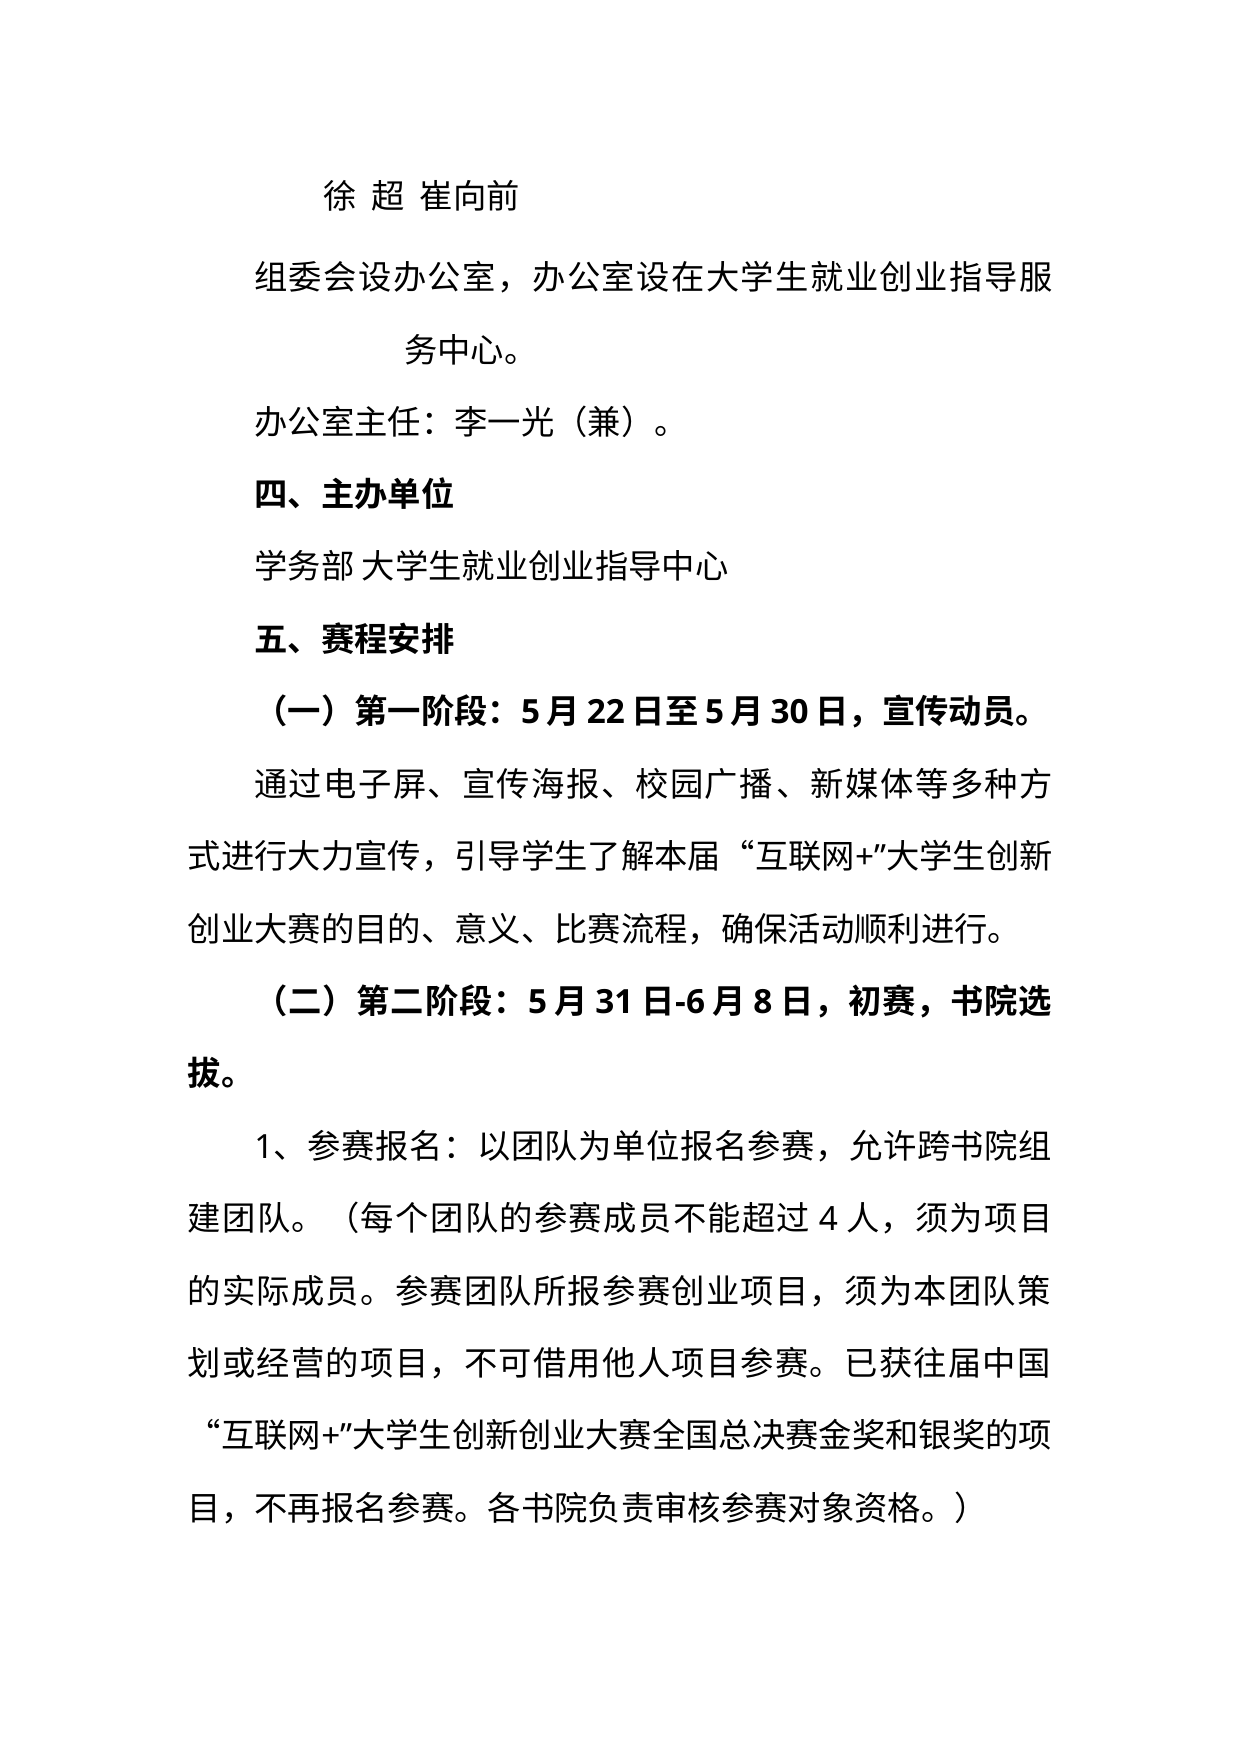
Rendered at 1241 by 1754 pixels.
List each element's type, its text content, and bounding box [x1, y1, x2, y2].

text 组委会设办公室，办公室设在大学生就业创业指导服务中心。 [254, 251, 1053, 372]
text （二）第二阶段：5月31日-6月8日，初赛，书院选拔。 [187, 974, 1053, 1095]
text 学务部 大学生就业创业指导中心 [187, 540, 1053, 588]
text 通过电子屏、宣传海报、校园广播、新媒体等多种方式进行大力宣传，引导学生了解本届“互联网+”大学生创新创业大赛的目的、意义、比赛流程，确保活动顺利进行。 [187, 757, 1053, 951]
text （一）第一阶段：5月22日至5月30日，宣传动员。 [187, 685, 1053, 733]
text 1、参赛报名：以团队为单位报名参赛，允许跨书院组建团队。（每个团队的参赛成员不能超过4人，须为项目的实际成员。参赛团队所报参赛创业项目，须为本团队策划或经营的项目，不可借用他人项目参赛。已获往届中国“互联网+”大学生创新创业大赛全国总决赛金奖和银奖的项目，不再报名参赛。各书院负责审核参赛对象资格。） [187, 1119, 1053, 1530]
text 五、赛程安排 [187, 613, 1053, 661]
text 徐 超 崔向前 [254, 162, 1053, 227]
text 四、主办单位 [187, 468, 1053, 516]
text 办公室主任：李一光（兼）。 [187, 396, 1053, 444]
